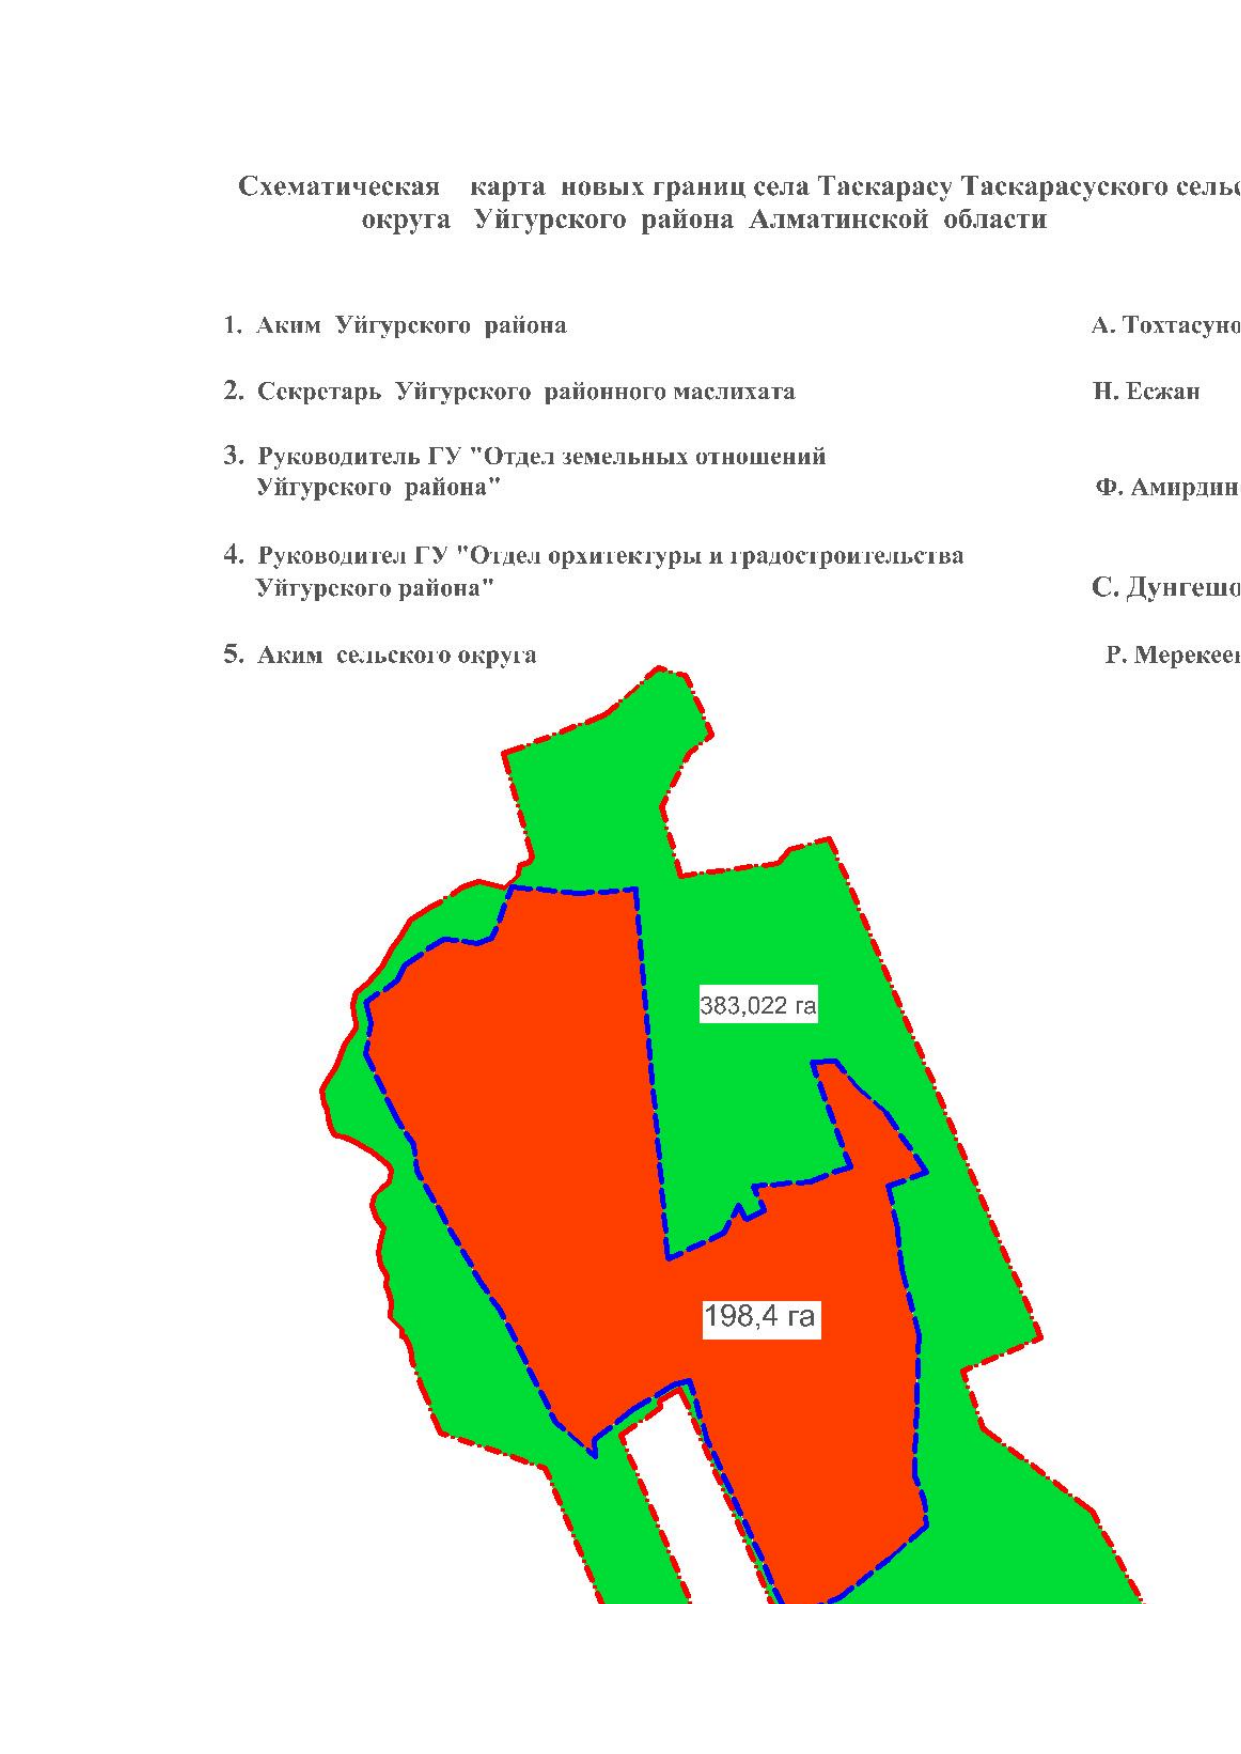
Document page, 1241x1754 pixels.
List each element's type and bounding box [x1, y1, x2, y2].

picture [112, 150, 1241, 1604]
